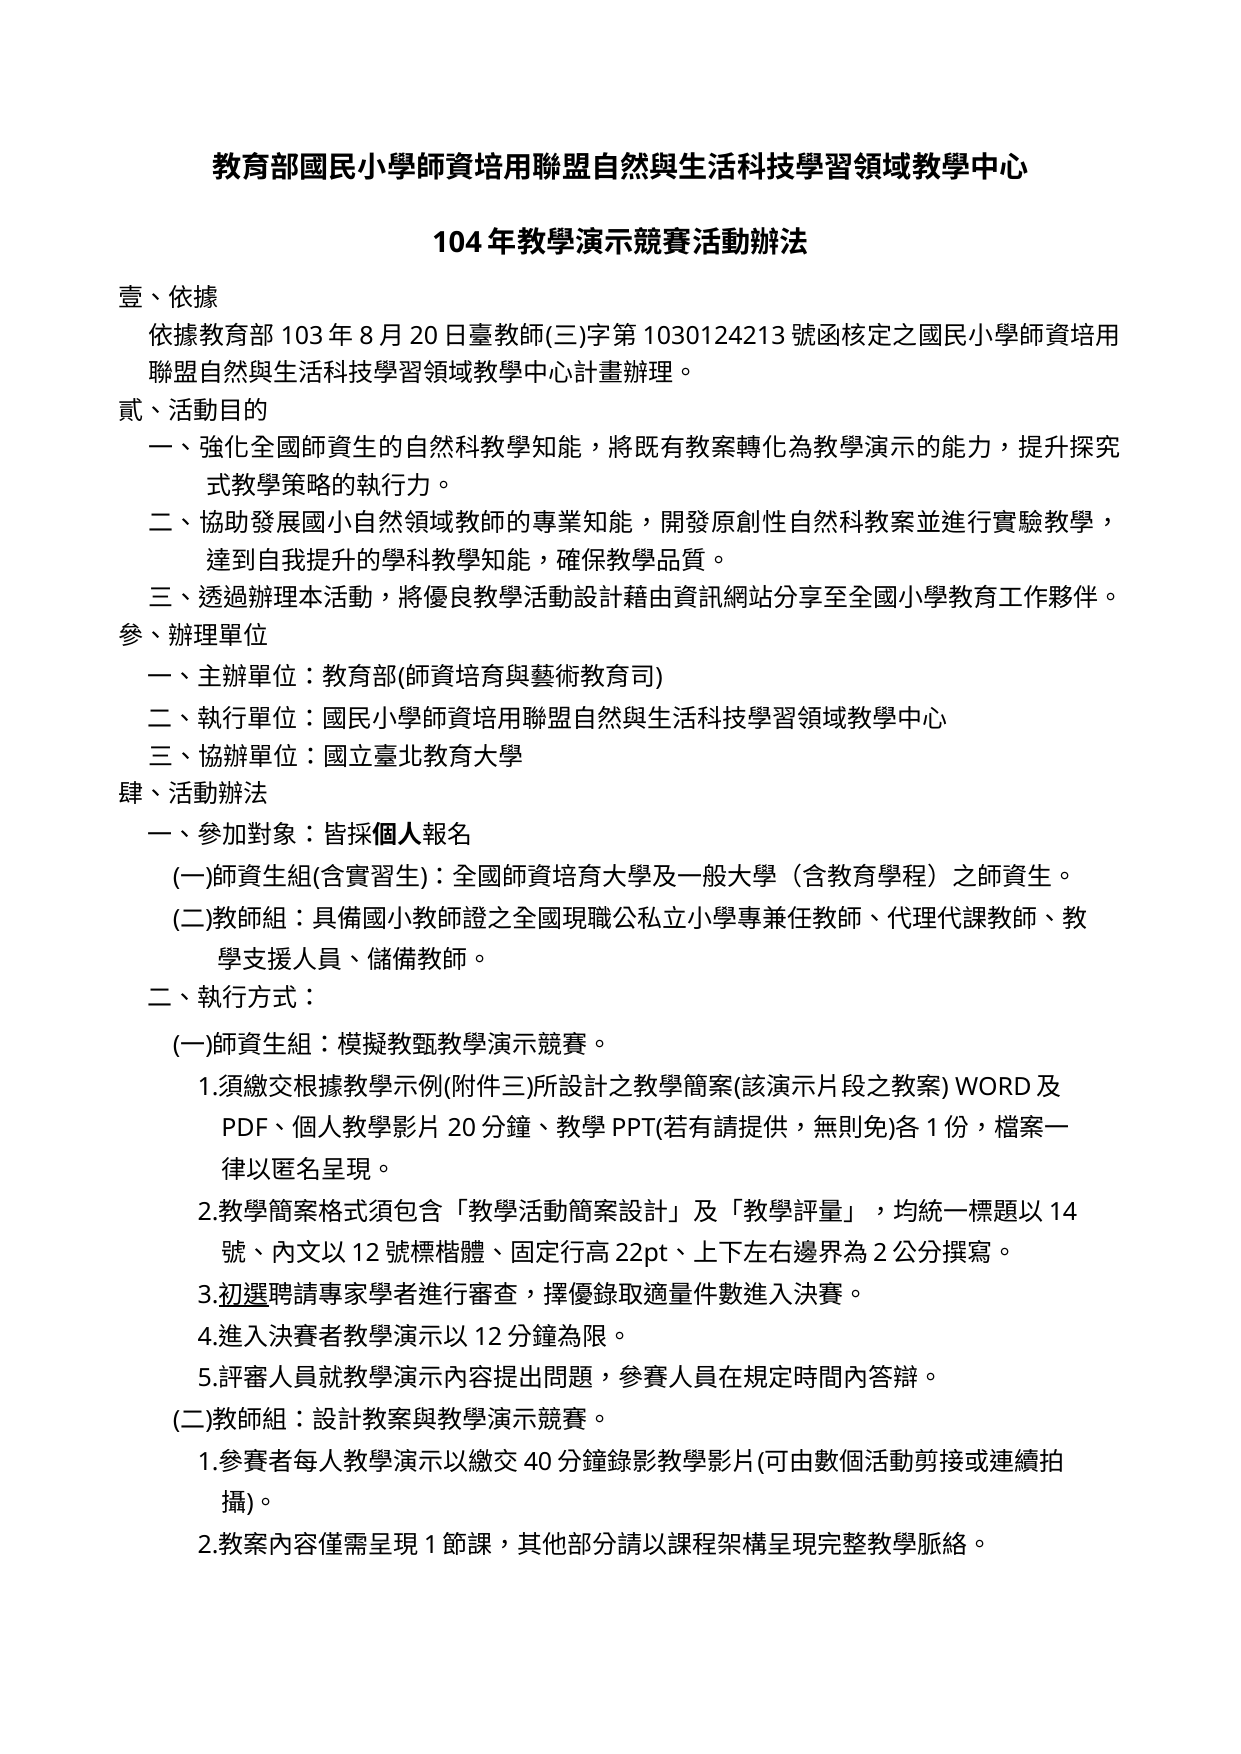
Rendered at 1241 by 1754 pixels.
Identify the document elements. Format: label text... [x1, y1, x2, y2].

text (一)師資生組：模擬教甄教學演示競賽。 [173, 1020, 1089, 1062]
text 依據教育部103年8月20日臺教師(三)字第1030124213號函核定之國民小學師資培用聯盟自然與生活科技學習領域教學中心計畫辦理。 [148, 314, 1122, 389]
text 教育部國民小學師資培用聯盟自然與生活科技學習領域教學中心 [118, 127, 1122, 202]
text 104年教學演示競賽活動辦法 [118, 202, 1122, 277]
text 2.教案內容僅需呈現1節課，其他部分請以課程架構呈現完整教學脈絡。 [197, 1520, 1089, 1562]
text 三、透過辦理本活動，將優良教學活動設計藉由資訊網站分享至全國小學教育工作夥伴。 [148, 577, 1122, 614]
text 2.教學簡案格式須包含「教學活動簡案設計」及「教學評量」，均統一標題以14號、內文以12號標楷體、固定行高22pt、上下左右邊界為2公分撰寫。 [197, 1187, 1089, 1270]
text (一)師資生組(含實習生)：全國師資培育大學及一般大學（含教育學程）之師資生。 [173, 852, 1089, 894]
text 1.參賽者每人教學演示以繳交40分鐘錄影教學影片(可由數個活動剪接或連續拍攝)。 [197, 1437, 1089, 1520]
text 一、強化全國師資生的自然科教學知能，將既有教案轉化為教學演示的能力，提升探究式教學策略的執行力。 [148, 427, 1122, 502]
text 一、參加對象：皆採個人報名 [148, 810, 1089, 852]
text 壹、依據 [118, 277, 1122, 314]
text 貳、活動目的 [118, 389, 1122, 427]
text (二)教師組：設計教案與教學演示競賽。 [173, 1395, 1089, 1437]
text 二、執行方式： [118, 977, 1122, 1014]
text 二、執行單位：國民小學師資培用聯盟自然與生活科技學習領域教學中心 [148, 694, 1089, 735]
text (二)教師組：具備國小教師證之全國現職公私立小學專兼任教師、代理代課教師、教學支援人員、儲備教師。 [173, 894, 1089, 977]
text 參、辦理單位 [118, 614, 1122, 652]
text 1.須繳交根據教學示例(附件三)所設計之教學簡案(該演示片段之教案) WORD及PDF、個人教學影片20分鐘、教學PPT(若有請提供，無則免)各1份，檔案一律以匿名呈現。 [197, 1062, 1089, 1187]
text 3.初選聘請專家學者進行審查，擇優錄取適量件數進入決賽。 [197, 1270, 1089, 1312]
text 一、主辦單位：教育部(師資培育與藝術教育司) [148, 652, 1089, 694]
text 4.進入決賽者教學演示以12分鐘為限。 [197, 1312, 1089, 1353]
text 5.評審人員就教學演示內容提出問題，參賽人員在規定時間內答辯。 [197, 1353, 1089, 1395]
text 二、協助發展國小自然領域教師的專業知能，開發原創性自然科教案並進行實驗教學，達到自我提升的學科教學知能，確保教學品質。 [148, 502, 1122, 577]
text 肆、活動辦法 [118, 773, 1122, 810]
text 三、協辦單位：國立臺北教育大學 [148, 735, 1122, 773]
